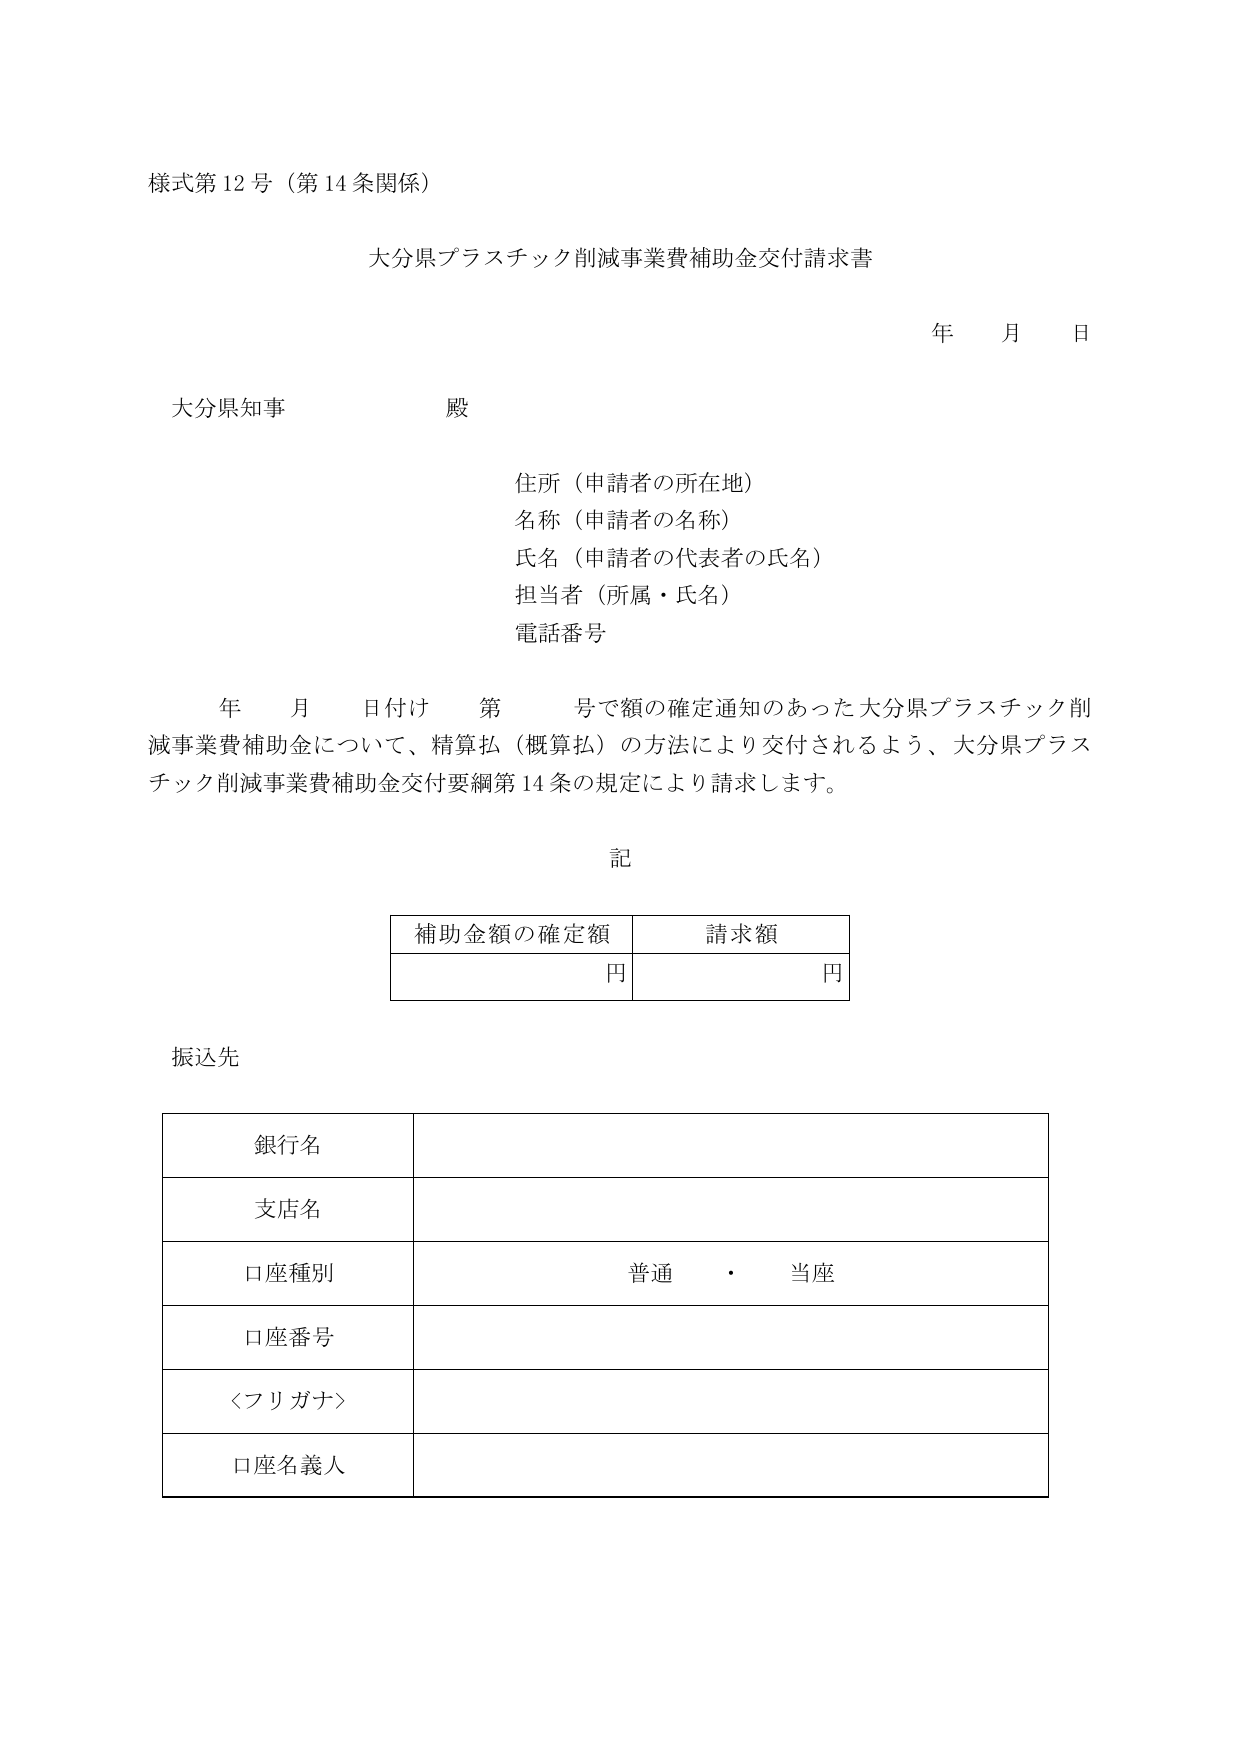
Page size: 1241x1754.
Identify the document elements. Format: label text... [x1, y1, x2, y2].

text 名称（申請者の名称） [148, 502, 1092, 539]
table_cell 普通 ・ 当座 [414, 1242, 1048, 1305]
table_cell 円 [391, 954, 632, 1000]
table_header 補助金額の確定額 [391, 916, 632, 953]
table_cell [414, 1178, 1048, 1241]
table_cell 支店名 [163, 1178, 413, 1241]
text 年 月 日付け 第 号で額の確定通知のあった大分県プラスチック削減事業費補助金について、精算払（概算払）の方法により交付されるよう、大分県プラスチック削減事業費補助金交付要綱第14条の規定により請求します。 [148, 689, 1092, 802]
table_cell [414, 1306, 1048, 1369]
table_header 請求額 [633, 916, 849, 953]
text 担当者（所属・氏名） [148, 577, 1092, 614]
table_cell 口座名義人 [163, 1434, 413, 1496]
table_cell [414, 1434, 1048, 1496]
text 大分県プラスチック削減事業費補助金交付請求書 [148, 239, 1092, 277]
text 様式第12号（第14条関係） [148, 164, 1092, 202]
table_cell [414, 1370, 1048, 1432]
text 氏名（申請者の代表者の氏名） [148, 539, 1092, 577]
table_cell 口座番号 [163, 1306, 413, 1369]
table_header [414, 1114, 1048, 1177]
text 住所（申請者の所在地） [148, 464, 1092, 502]
table_cell 口座種別 [163, 1242, 413, 1305]
table_cell <フリガナ> [163, 1370, 413, 1432]
text 電話番号 [148, 614, 1092, 652]
text 年 月 日 [148, 314, 1092, 352]
table_header 銀行名 [163, 1114, 413, 1177]
text 振込先 [148, 1038, 1092, 1076]
table_cell 円 [633, 954, 849, 1000]
text 大分県知事 殿 [148, 389, 1092, 427]
text 記 [148, 839, 1092, 877]
